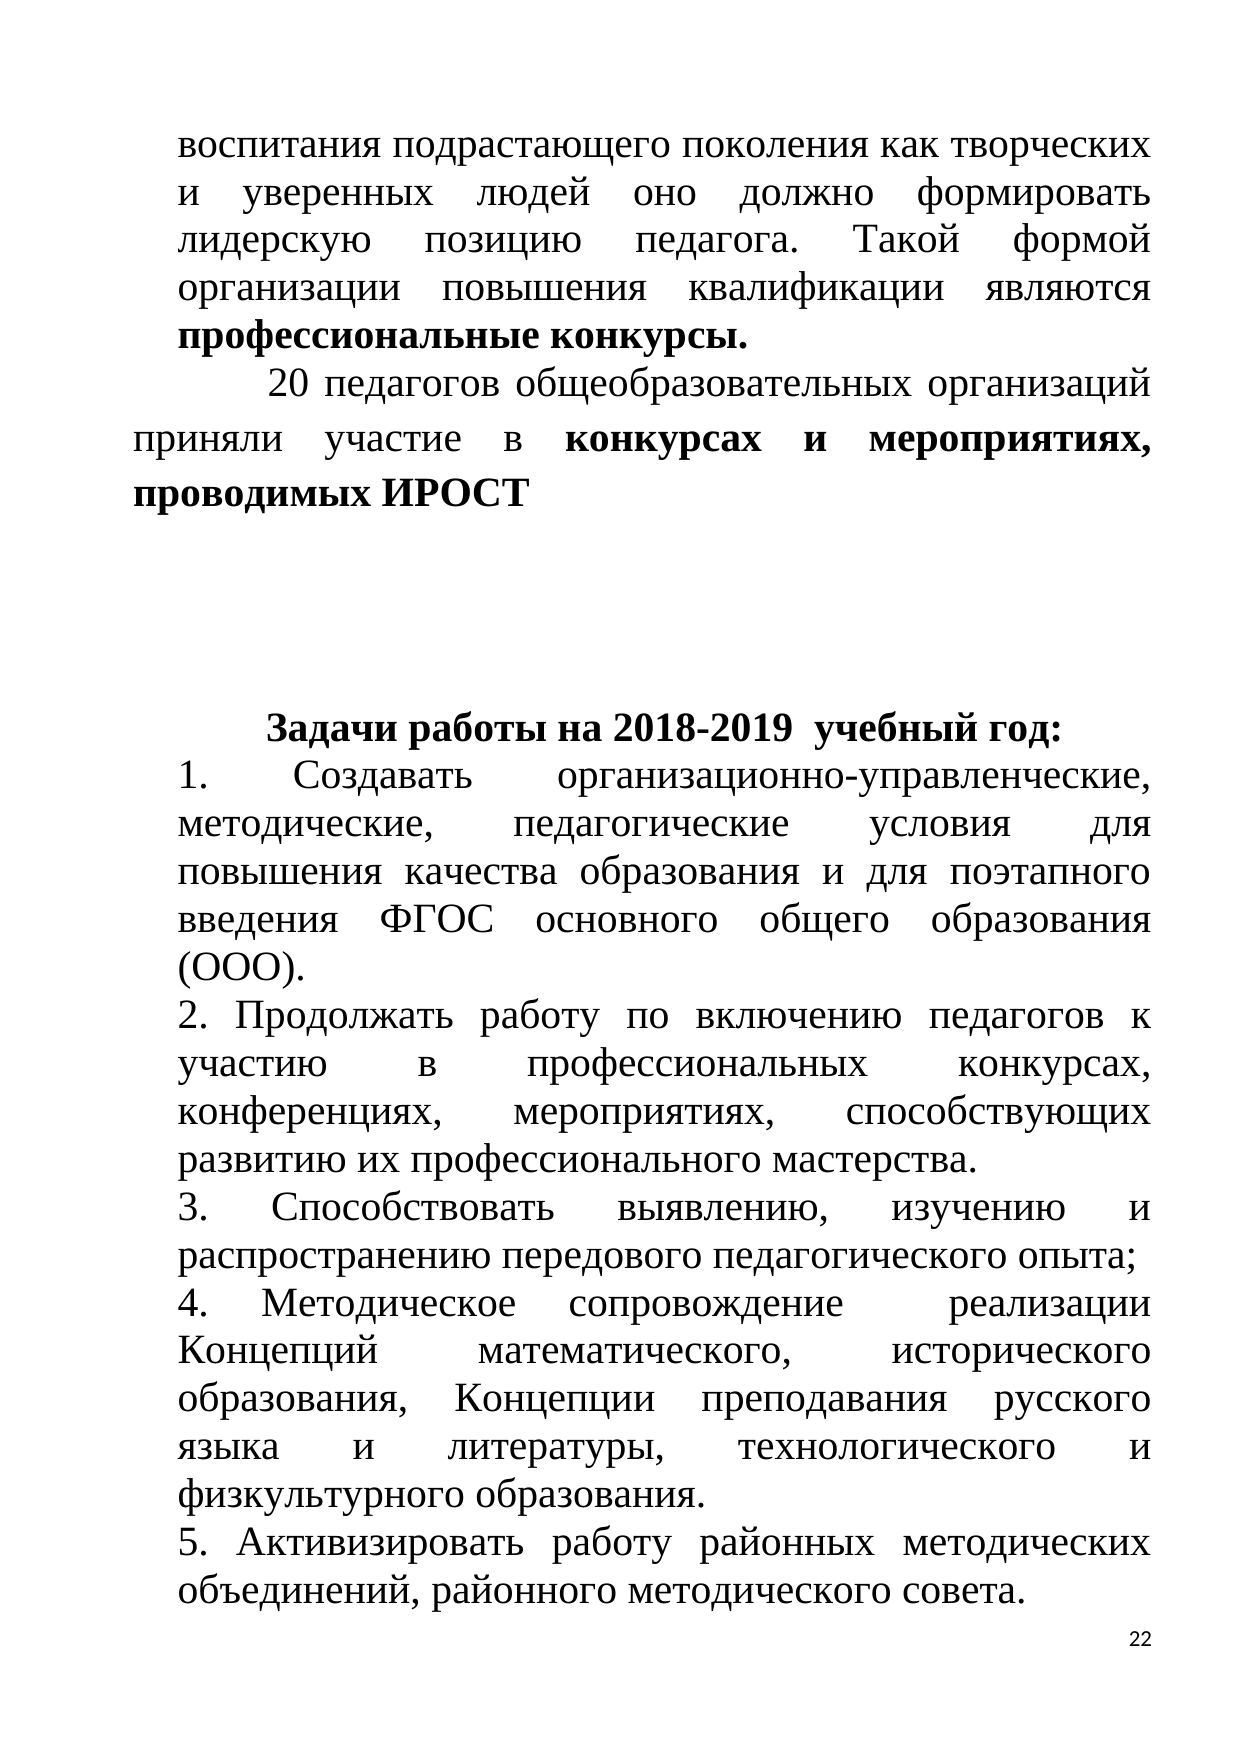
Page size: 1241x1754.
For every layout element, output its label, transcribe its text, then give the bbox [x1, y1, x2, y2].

text 1. Создавать организационно-управленческие, методические, педагогические условия для повышения качества образования и для поэтапного введения ФГОС основного общего образования (ООО). [177, 750, 1152, 989]
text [177, 118, 1152, 358]
text 20 педагогов общеобразовательных организаций приняли участие в конкурсах и мероприятиях, проводимых ИРОСТ [133, 358, 1152, 516]
text 2. Продолжать работу по включению педагогов к участию в профессиональных конкурсах, конференциях, мероприятиях, способствующих развитию их профессионального мастерства. [177, 989, 1152, 1181]
text 5. Активизировать работу районных методических объединений, районного методического совета. [177, 1517, 1152, 1612]
text 4. Методическое сопровождение реализации Концепций математического, исторического образования, Концепции преподавания русского языка и литературы, технологического и физкультурного образования. [177, 1277, 1152, 1517]
text 3. Способствовать выявлению, изучению и распространению передового педагогического опыта; [177, 1181, 1152, 1277]
text Задачи работы на 2018-2019 учебный год: [177, 702, 1152, 750]
